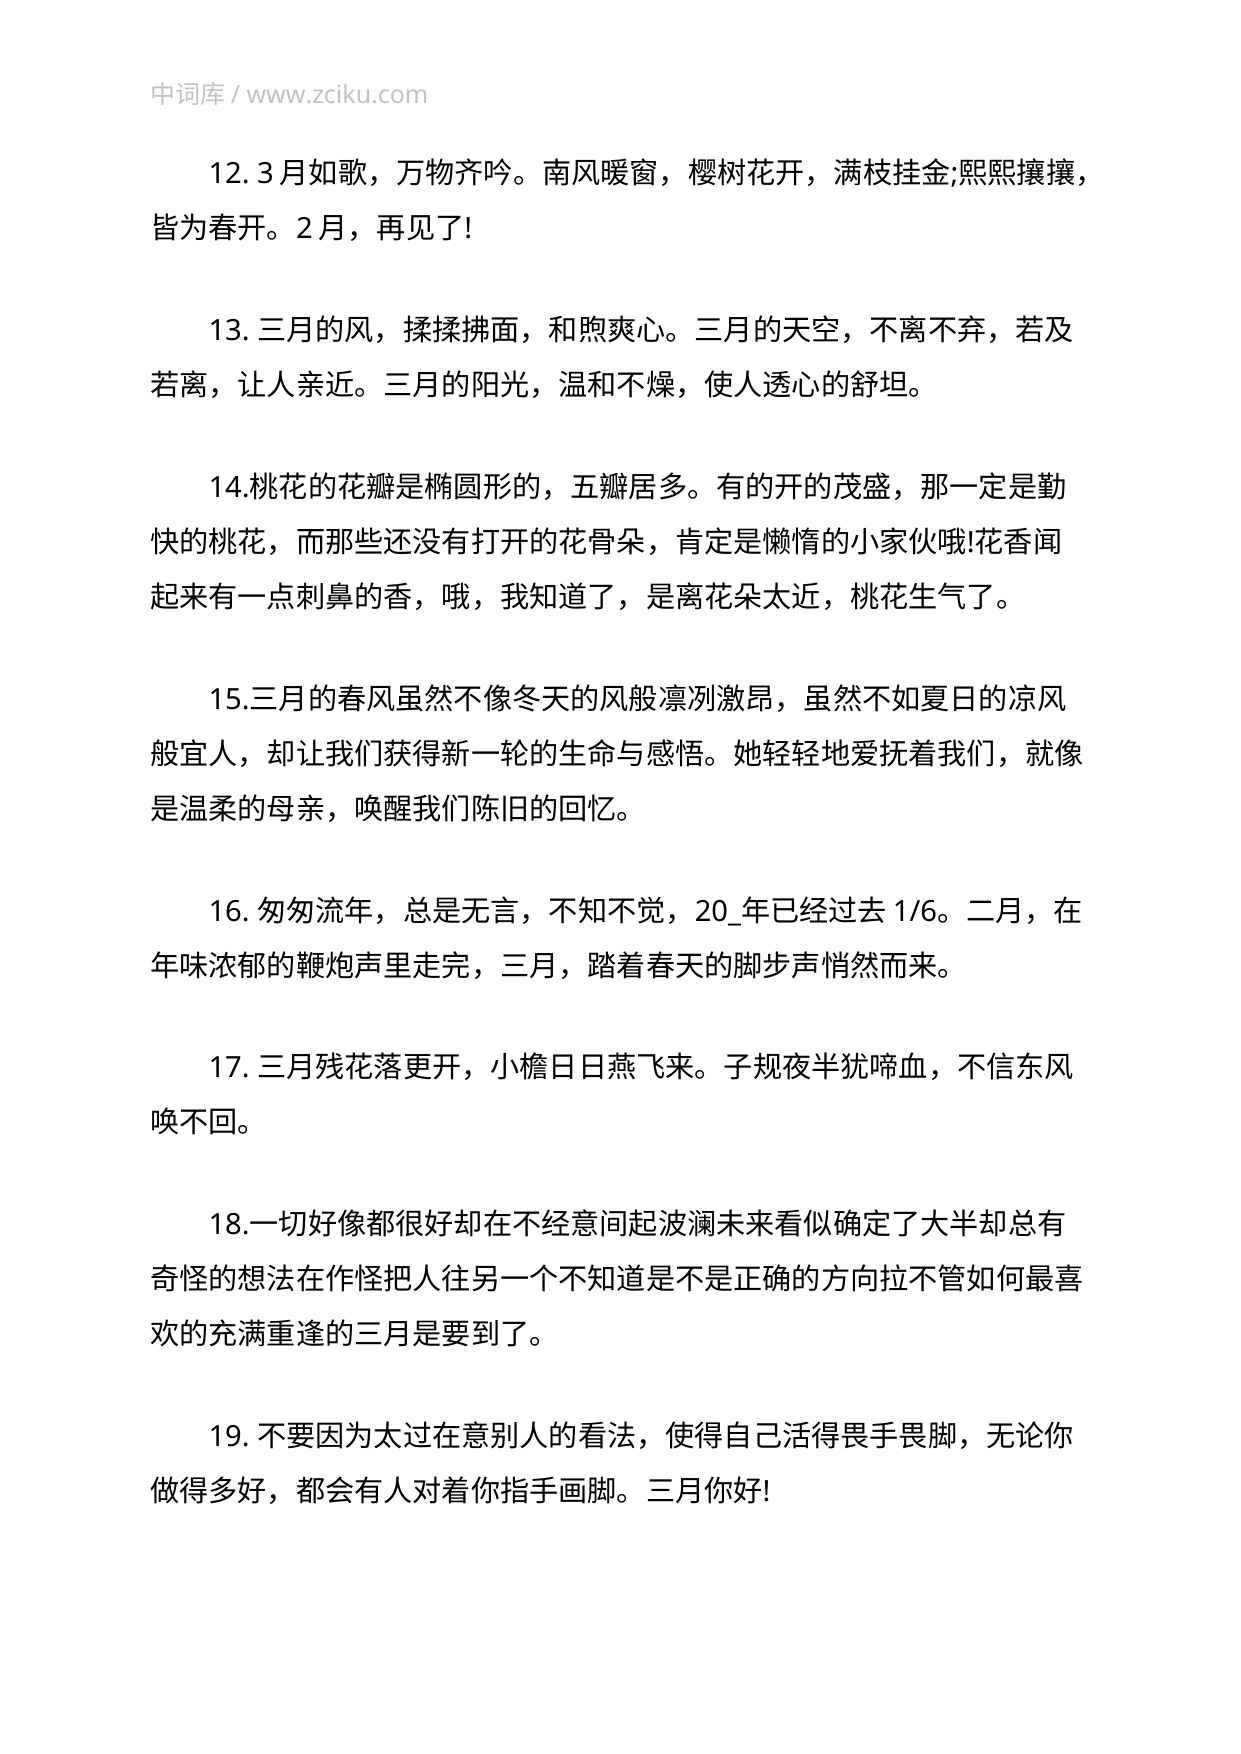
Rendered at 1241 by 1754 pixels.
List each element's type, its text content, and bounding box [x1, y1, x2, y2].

text 17. 三月残花落更开，小檐日日燕飞来。子规夜半犹啼血，不信东风唤不回。 [150, 1044, 1090, 1141]
text 12. 3月如歌，万物齐吟。南风暖窗，樱树花开，满枝挂金;熙熙攘攘，皆为春开。2月，再见了! [150, 150, 1090, 247]
text 19. 不要因为太过在意别人的看法，使得自己活得畏手畏脚，无论你做得多好，都会有人对着你指手画脚。三月你好! [150, 1412, 1090, 1510]
text 18.一切好像都很好却在不经意间起波澜未来看似确定了大半却总有奇怪的想法在作怪把人往另一个不知道是不是正确的方向拉不管如何最喜欢的充满重逢的三月是要到了。 [150, 1201, 1090, 1353]
text 16. 匆匆流年，总是无言，不知不觉，20_年已经过去1/6。二月，在年味浓郁的鞭炮声里走完，三月，踏着春天的脚步声悄然而来。 [150, 887, 1090, 984]
text 15.三月的春风虽然不像冬天的风般凛冽激昂，虽然不如夏日的凉风般宜人，却让我们获得新一轮的生命与感悟。她轻轻地爱抚着我们，就像是温柔的母亲，唤醒我们陈旧的回忆。 [150, 676, 1090, 828]
text 14.桃花的花瓣是椭圆形的，五瓣居多。有的开的茂盛，那一定是勤快的桃花，而那些还没有打开的花骨朵，肯定是懒惰的小家伙哦!花香闻起来有一点刺鼻的香，哦，我知道了，是离花朵太近，桃花生气了。 [150, 464, 1090, 616]
text 13. 三月的风，揉揉拂面，和煦爽心。三月的天空，不离不弃，若及若离，让人亲近。三月的阳光，温和不燥，使人透心的舒坦。 [150, 307, 1090, 404]
